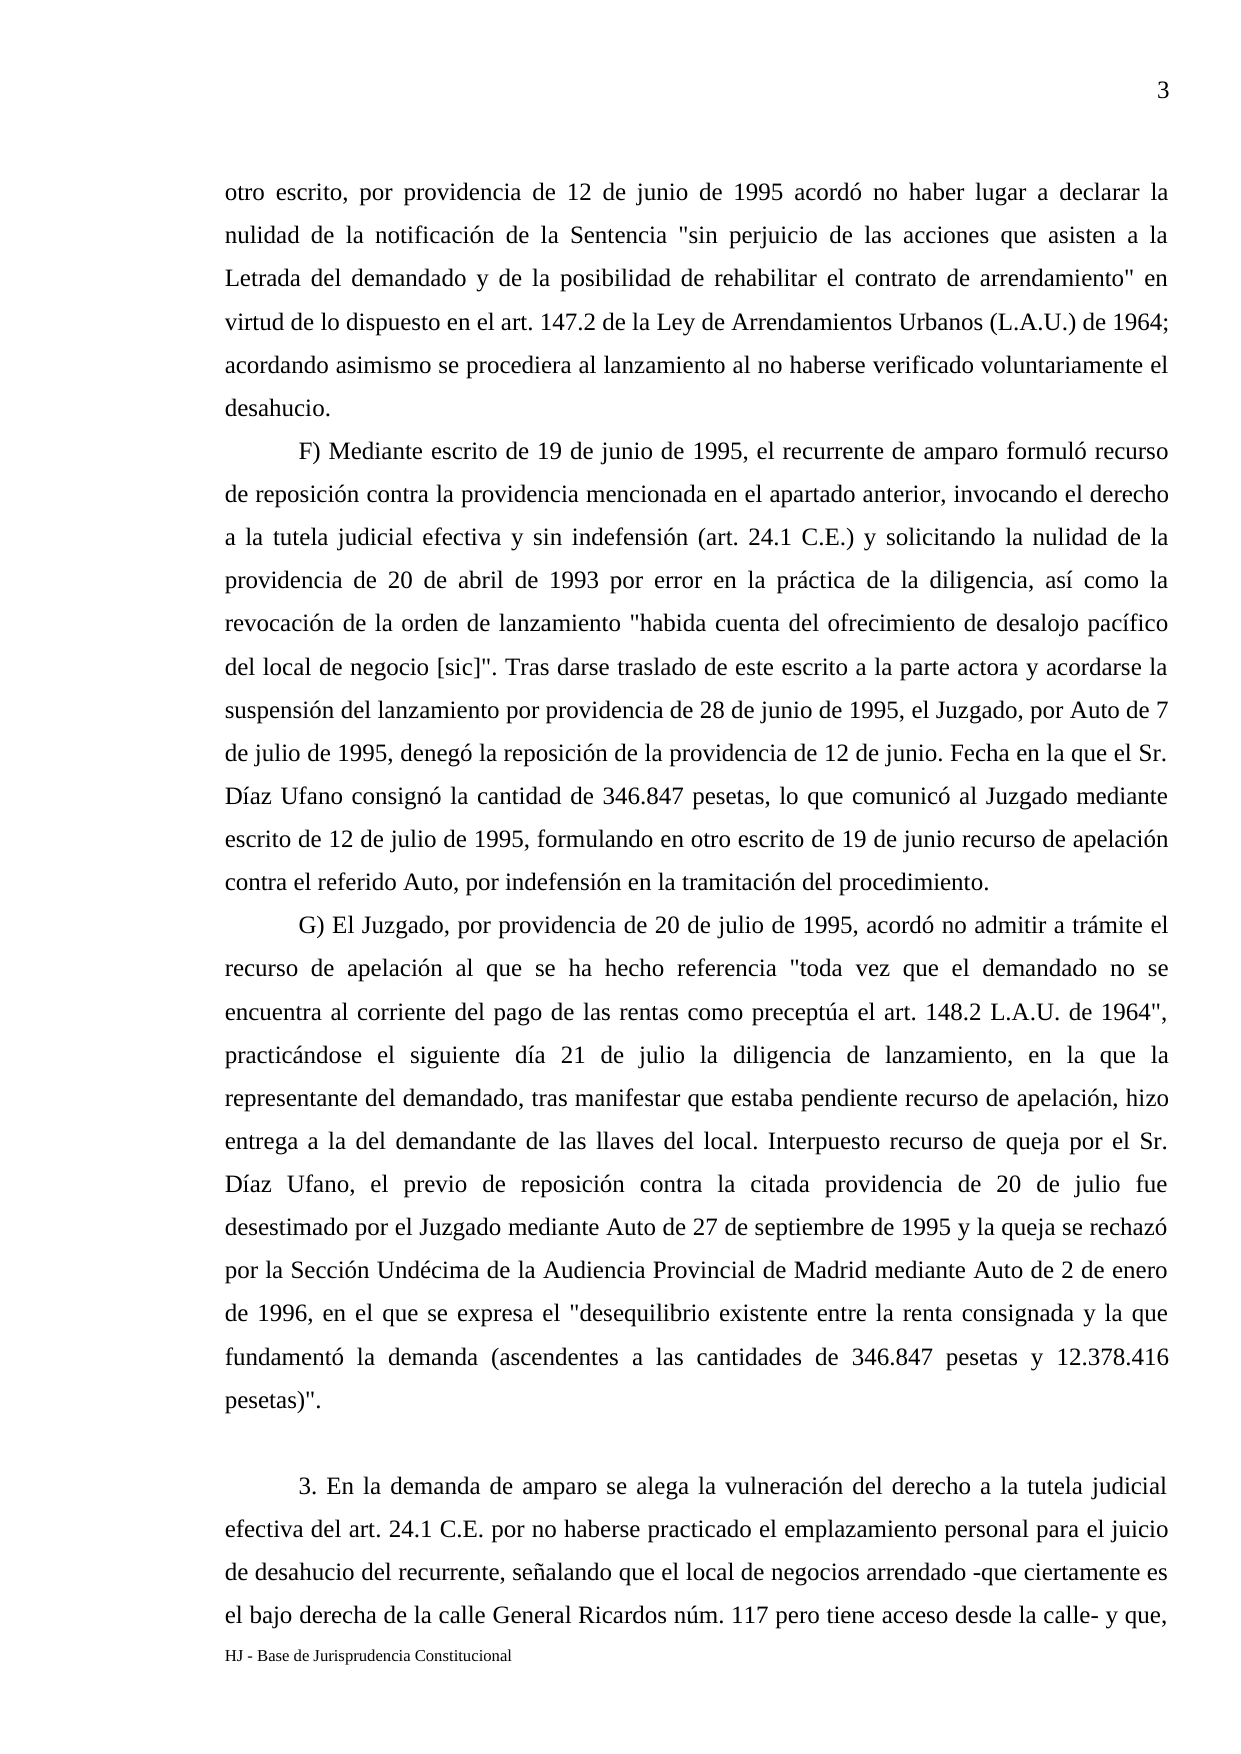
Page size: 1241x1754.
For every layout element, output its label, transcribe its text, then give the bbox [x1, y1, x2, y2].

text G) El Juzgado, por providencia de 20 de julio de 1995, acordó no admitir a trámite el recurso de apelación al que se ha hecho referencia "toda vez que el demandado no se encuentra al corriente del pago de las rentas como preceptúa el art. 148.2 L.A.U. de 1964", practicándose el siguiente día 21 de julio la diligencia de lanzamiento, en la que la representante del demandado, tras manifestar que estaba pendiente recurso de apelación, hizo entrega a la del demandante de las llaves del local. Interpuesto recurso de queja por el Sr. Díaz Ufano, el previo de reposición contra la citada providencia de 20 de julio fue desestimado por el Juzgado mediante Auto de 27 de septiembre de 1995 y la queja se rechazó por la Sección Undécima de la Audiencia Provincial de Madrid mediante Auto de 2 de enero de 1996, en el que se expresa el "desequilibrio existente entre la renta consignada y la que fundamentó la demanda (ascendentes a las cantidades de 346.847 pesetas y 12.378.416 pesetas)". [224, 910, 1169, 1413]
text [224, 177, 1169, 422]
text F) Mediante escrito de 19 de junio de 1995, el recurrente de amparo formuló recurso de reposición contra la providencia mencionada en el apartado anterior, invocando el derecho a la tutela judicial efectiva y sin indefensión (art. 24.1 C.E.) y solicitando la nulidad de la providencia de 20 de abril de 1993 por error en la práctica de la diligencia, así como la revocación de la orden de lanzamiento "habida cuenta del ofrecimiento de desalojo pacífico del local de negocio [sic]". Tras darse traslado de este escrito a la parte actora y acordarse la suspensión del lanzamiento por providencia de 28 de junio de 1995, el Juzgado, por Auto de 7 de julio de 1995, denegó la reposición de la providencia de 12 de junio. Fecha en la que el Sr. Díaz Ufano consignó la cantidad de 346.847 pesetas, lo que comunicó al Juzgado mediante escrito de 12 de julio de 1995, formulando en otro escrito de 19 de junio recurso de apelación contra el referido Auto, por indefensión en la tramitación del procedimiento. [224, 436, 1169, 896]
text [224, 1471, 1169, 1629]
